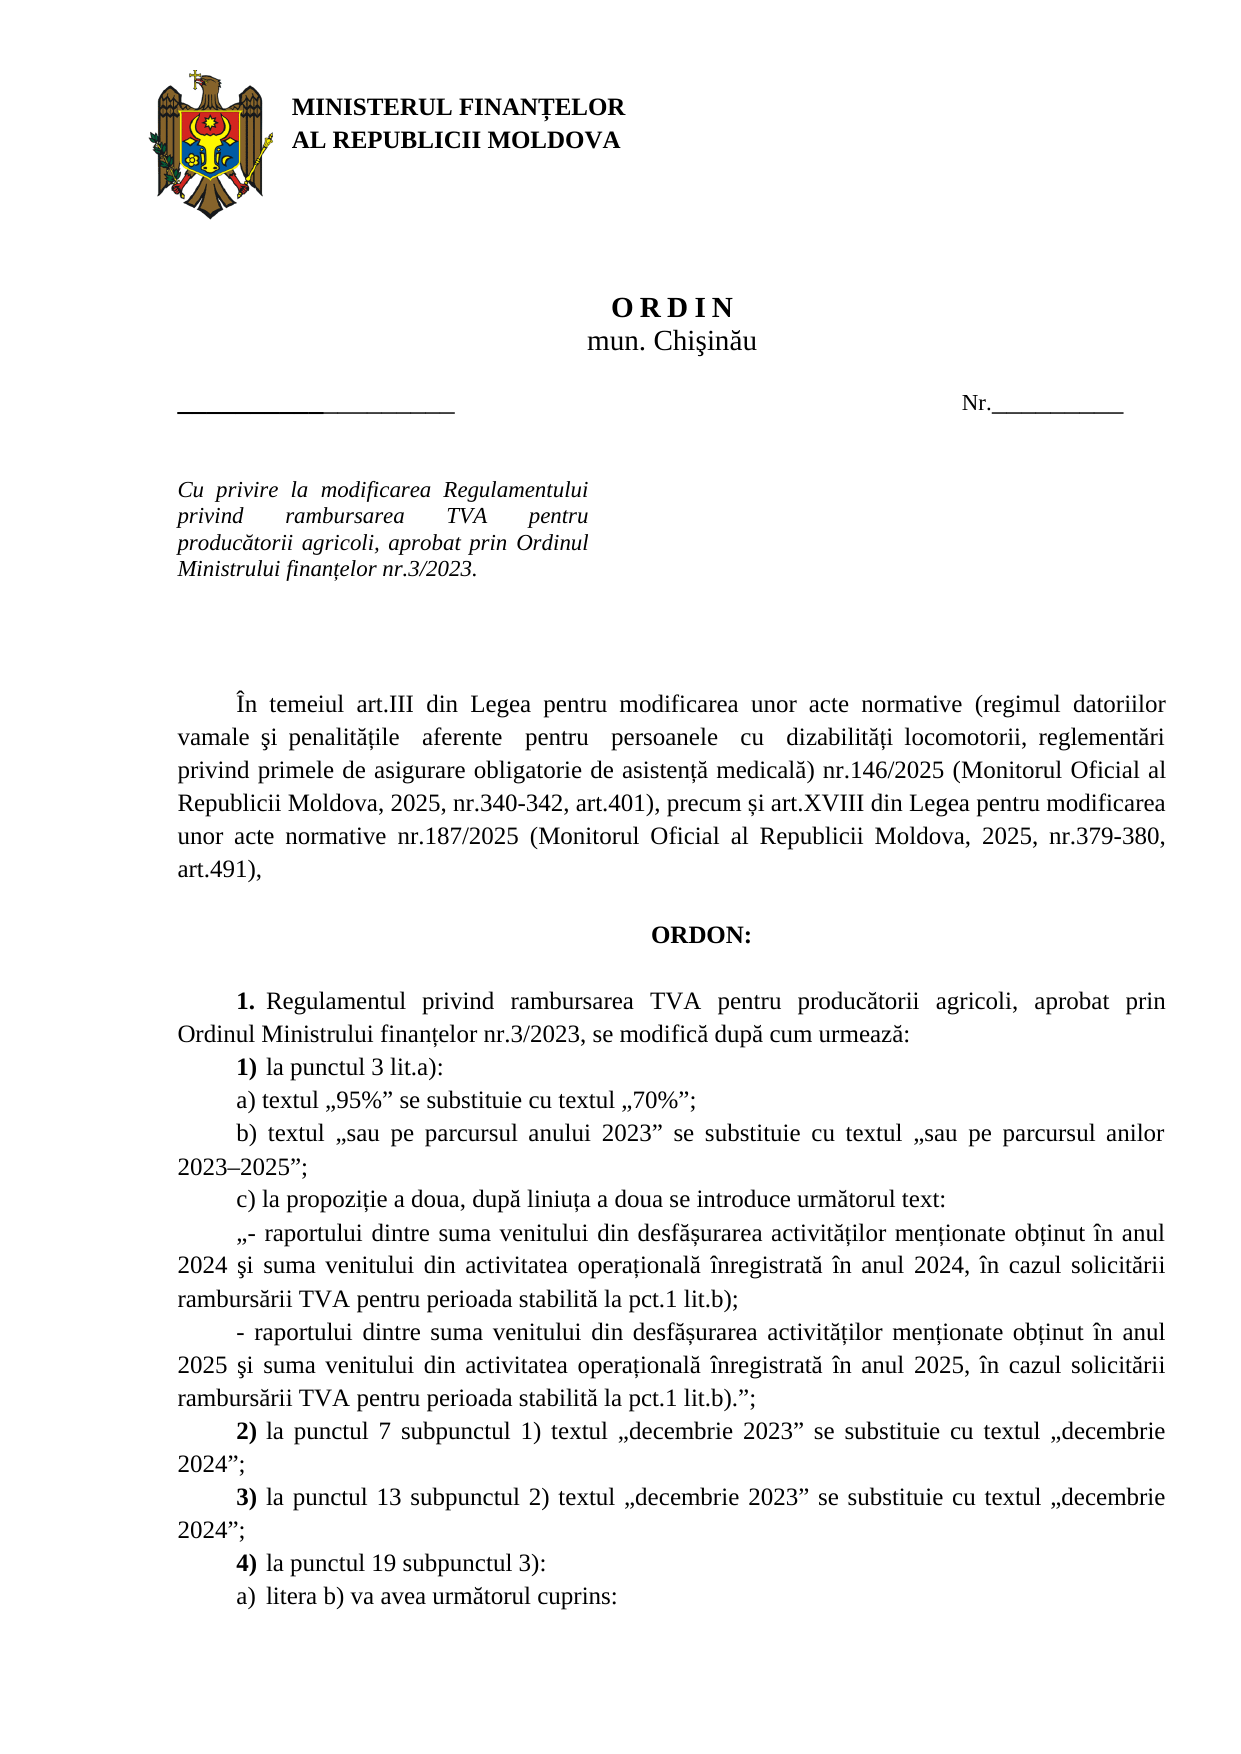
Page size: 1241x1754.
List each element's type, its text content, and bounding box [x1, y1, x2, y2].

list „- raportului dintre suma venitului din desfășurarea activităților menționate obținut în anul 2024 şi suma venitului din activitatea operațională înregistrată în anul 2024, în cazul solicitării rambursării TVA pentru perioada stabilită la pct.1 lit.b); [177, 1218, 1167, 1312]
subtitle ORDIN [177, 290, 1167, 323]
list - raportului dintre suma venitului din desfășurarea activităților menționate obținut în anul 2025 şi suma venitului din activitatea operațională înregistrată în anul 2025, în cazul solicitării rambursării TVA pentru perioada stabilită la pct.1 lit.b).”; [177, 1317, 1167, 1411]
list la punctul 19 subpunctul 3): [177, 1548, 1167, 1577]
list b) textul „sau pe parcursul anului 2023” se substituie cu textul „sau pe parcursul anilor 2023–2025”; [177, 1118, 1167, 1180]
table_header MINISTERUL FINANȚELOR AL REPUBLICII MOLDOVA [280, 59, 740, 263]
list litera b) va avea următorul cuprins: [177, 1581, 1167, 1609]
text ___________________ Nr._________ [177, 383, 1167, 417]
text Cu privire la modificarea Regulamentului privind rambursarea TVA pentru producătorii agricoli, aprobat prin Ordinul Ministrului finanțelor nr.3/2023. [177, 476, 591, 582]
text mun. Chişinău [177, 323, 1167, 357]
list Regulamentul privind rambursarea TVA pentru producătorii agricoli, aprobat prin Ordinul Ministrului finanțelor nr.3/2023, se modifică după cum urmează: [177, 986, 1167, 1048]
list la punctul 13 subpunctul 2) textul „decembrie 2023” se substituie cu textul „decembrie 2024”; [177, 1482, 1167, 1543]
list a) textul „95%” se substituie cu textul „70%”; [177, 1086, 1167, 1114]
text În temeiul art.III din Legea pentru modificarea unor acte normative (regimul datoriilor vamale şi penalitățile aferente pentru persoanele cu dizabilități locomotorii, reglementări privind primele de asigurare obligatorie de asistență medicală) nr.146/2025 (Monitorul Oficial al Republicii Moldova, 2025, nr.340-342, art.401), precum și art.XVIII din Legea pentru modificarea unor acte normative nr.187/2025 (Monitorul Oficial al Republicii Moldova, 2025, nr.379-380, art.491), [177, 689, 1167, 883]
list c) la propoziție a doua, după liniuța a doua se introduce următorul text: [177, 1184, 1167, 1213]
list la punctul 3 lit.a): [177, 1052, 1167, 1081]
list la punctul 7 subpunctul 1) textul „decembrie 2023” se substituie cu textul „decembrie 2024”; [177, 1416, 1167, 1477]
table_header [140, 59, 280, 263]
picture [148, 70, 274, 220]
text ORDON: [177, 920, 1167, 949]
